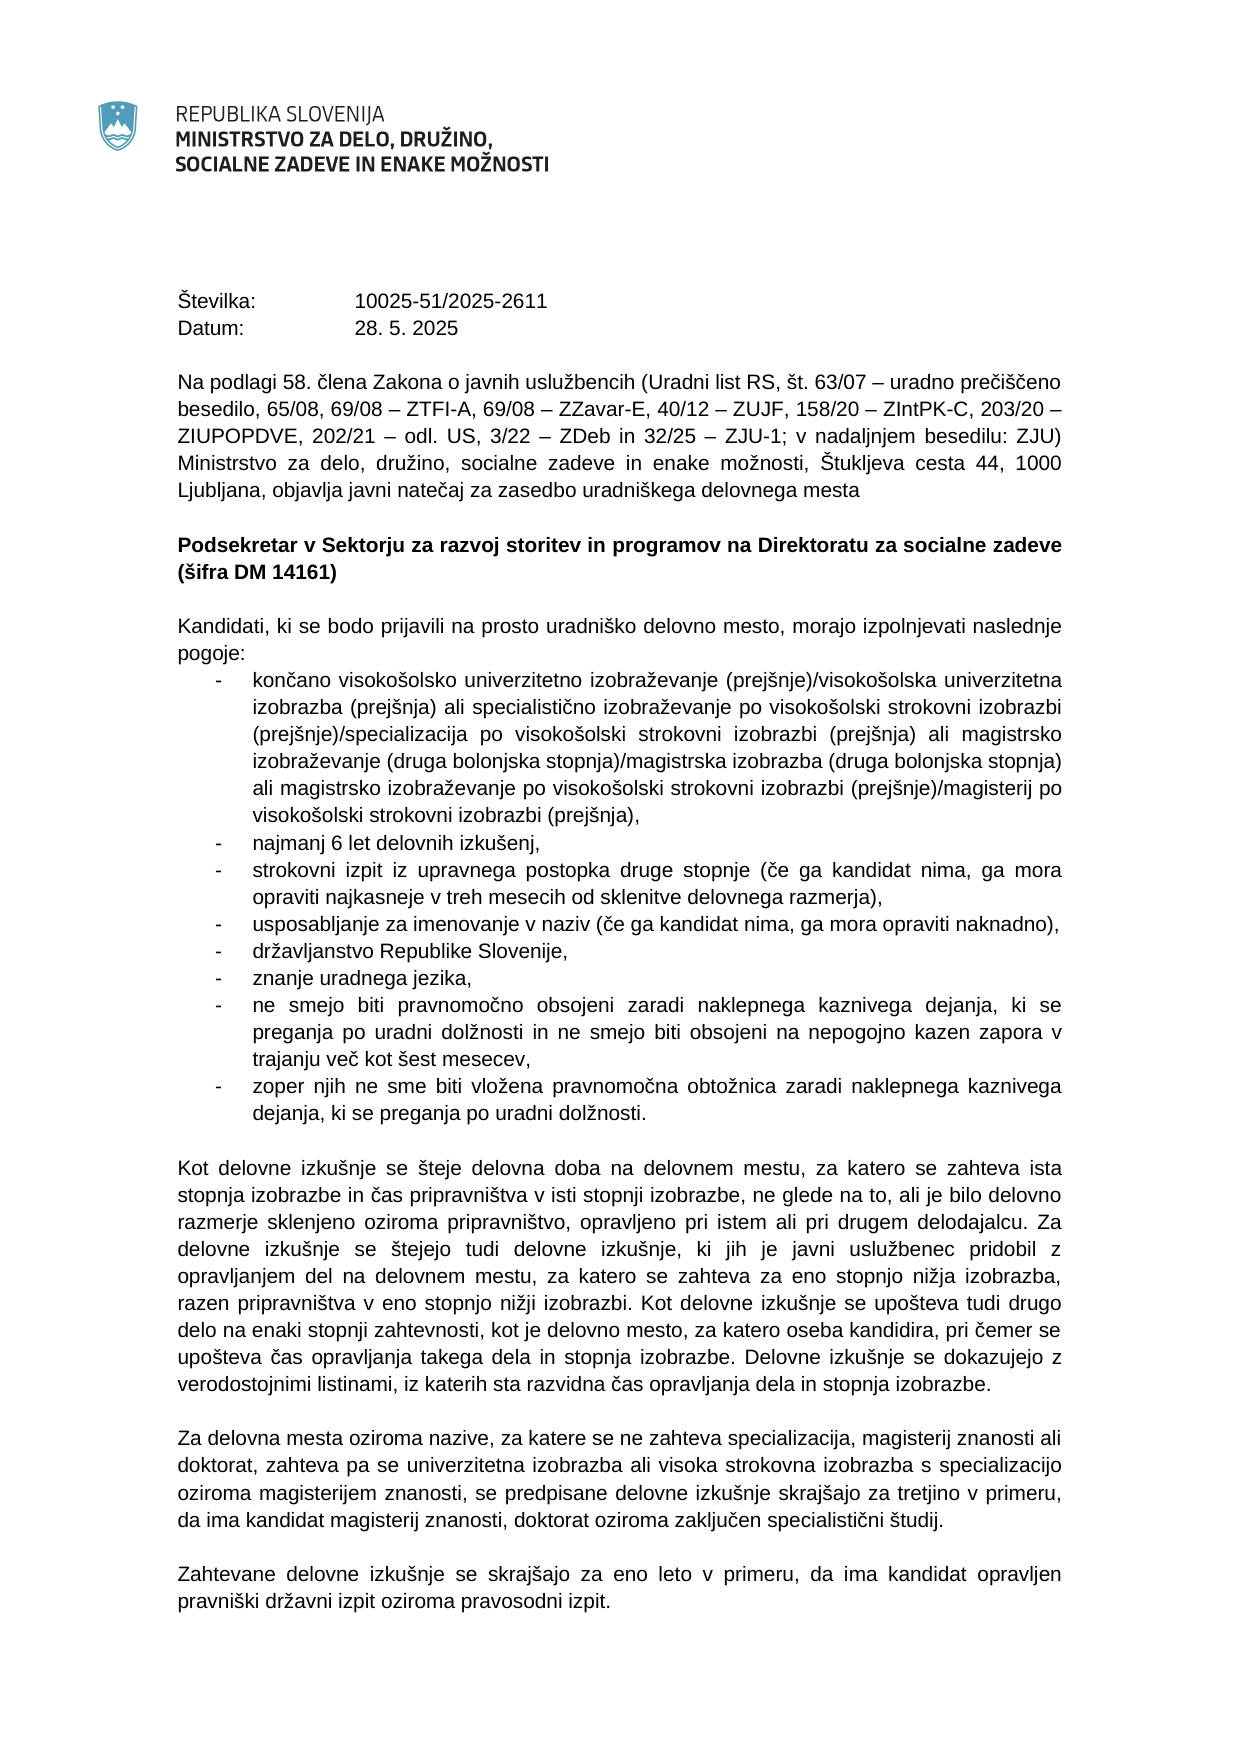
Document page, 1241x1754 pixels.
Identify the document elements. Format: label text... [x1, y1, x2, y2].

text Zahtevane delovne izkušnje se skrajšajo za eno leto v primeru, da ima kandidat opravljen pravniški državni izpit oziroma pravosodni izpit. [177, 1559, 1063, 1614]
list strokovni izpit iz upravnega postopka druge stopnje (če ga kandidat nima, ga mora opraviti najkasneje v treh mesecih od sklenitve delovnega razmerja), [215, 855, 1063, 909]
text Za delovna mesta oziroma nazive, za katere se ne zahteva specializacija, magisterij znanosti ali doktorat, zahteva pa se univerzitetna izobrazba ali visoka strokovna izobrazba s specializacijo oziroma magisterijem znanosti, se predpisane delovne izkušnje skrajšajo za tretjino v primeru, da ima kandidat magisterij znanosti, doktorat oziroma zaključen specialistični študij. [177, 1424, 1063, 1532]
list ne smejo biti pravnomočno obsojeni zaradi naklepnega kaznivega dejanja, ki se preganja po uradni dolžnosti in ne smejo biti obsojeni na nepogojno kazen zapora v trajanju več kot šest mesecev, [215, 991, 1063, 1072]
text Na podlagi 58. člena Zakona o javnih uslužbencih (Uradni list RS, št. 63/07 – uradno prečiščeno besedilo, 65/08, 69/08 – ZTFI-A, 69/08 – ZZavar-E, 40/12 – ZUJF, 158/20 – ZIntPK-C, 203/20 – ZIUPOPDVE, 202/21 – odl. US, 3/22 – ZDeb in 32/25 – ZJU-1; v nadaljnjem besedilu: ZJU) Ministrstvo za delo, družino, socialne zadeve in enake možnosti, Štukljeva cesta 44, 1000 Ljubljana, objavlja javni natečaj za zasedbo uradniškega delovnega mesta [177, 368, 1063, 503]
text Številka: 10025-51/2025-2611 [177, 287, 1063, 314]
text Kandidati, ki se bodo prijavili na prosto uradniško delovno mesto, morajo izpolnjevati naslednje pogoje: [177, 612, 1063, 666]
list najmanj 6 let delovnih izkušenj, [215, 828, 1063, 855]
text Datum: 28. 5. 2025 [177, 314, 1063, 341]
list zoper njih ne sme biti vložena pravnomočna obtožnica zaradi naklepnega kaznivega dejanja, ki se preganja po uradni dolžnosti. [215, 1072, 1063, 1126]
text Podsekretar v Sektorju za razvoj storitev in programov na Direktoratu za socialne zadeve (šifra DM 14161) [177, 530, 1063, 584]
text Kot delovne izkušnje se šteje delovna doba na delovnem mestu, za katero se zahteva ista stopnja izobrazbe in čas pripravništva v isti stopnji izobrazbe, ne glede na to, ali je bilo delovno razmerje sklenjeno oziroma pripravništvo, opravljeno pri istem ali pri drugem delodajalcu. Za delovne izkušnje se štejejo tudi delovne izkušnje, ki jih je javni uslužbenec pridobil z opravljanjem del na delovnem mestu, za katero se zahteva za eno stopnjo nižja izobrazba, razen pripravništva v eno stopnjo nižji izobrazbi. Kot delovne izkušnje se upošteva tudi drugo delo na enaki stopnji zahtevnosti, kot je delovno mesto, za katero oseba kandidira, pri čemer se upošteva čas opravljanja takega dela in stopnja izobrazbe. Delovne izkušnje se dokazujejo z verodostojnimi listinami, iz katerih sta razvidna čas opravljanja dela in stopnja izobrazbe. [177, 1153, 1063, 1397]
list usposabljanje za imenovanje v naziv (če ga kandidat nima, ga mora opraviti naknadno), [215, 909, 1063, 937]
picture [0, 0, 550, 239]
list končano visokošolsko univerzitetno izobraževanje (prejšnje)/visokošolska univerzitetna izobrazba (prejšnja) ali specialistično izobraževanje po visokošolski strokovni izobrazbi (prejšnje)/specializacija po visokošolski strokovni izobrazbi (prejšnja) ali magistrsko izobraževanje (druga bolonjska stopnja)/magistrska izobrazba (druga bolonjska stopnja) ali magistrsko izobraževanje po visokošolski strokovni izobrazbi (prejšnje)/magisterij po visokošolski strokovni izobrazbi (prejšnja), [215, 666, 1063, 828]
list znanje uradnega jezika, [215, 964, 1063, 991]
list državljanstvo Republike Slovenije, [215, 937, 1063, 964]
